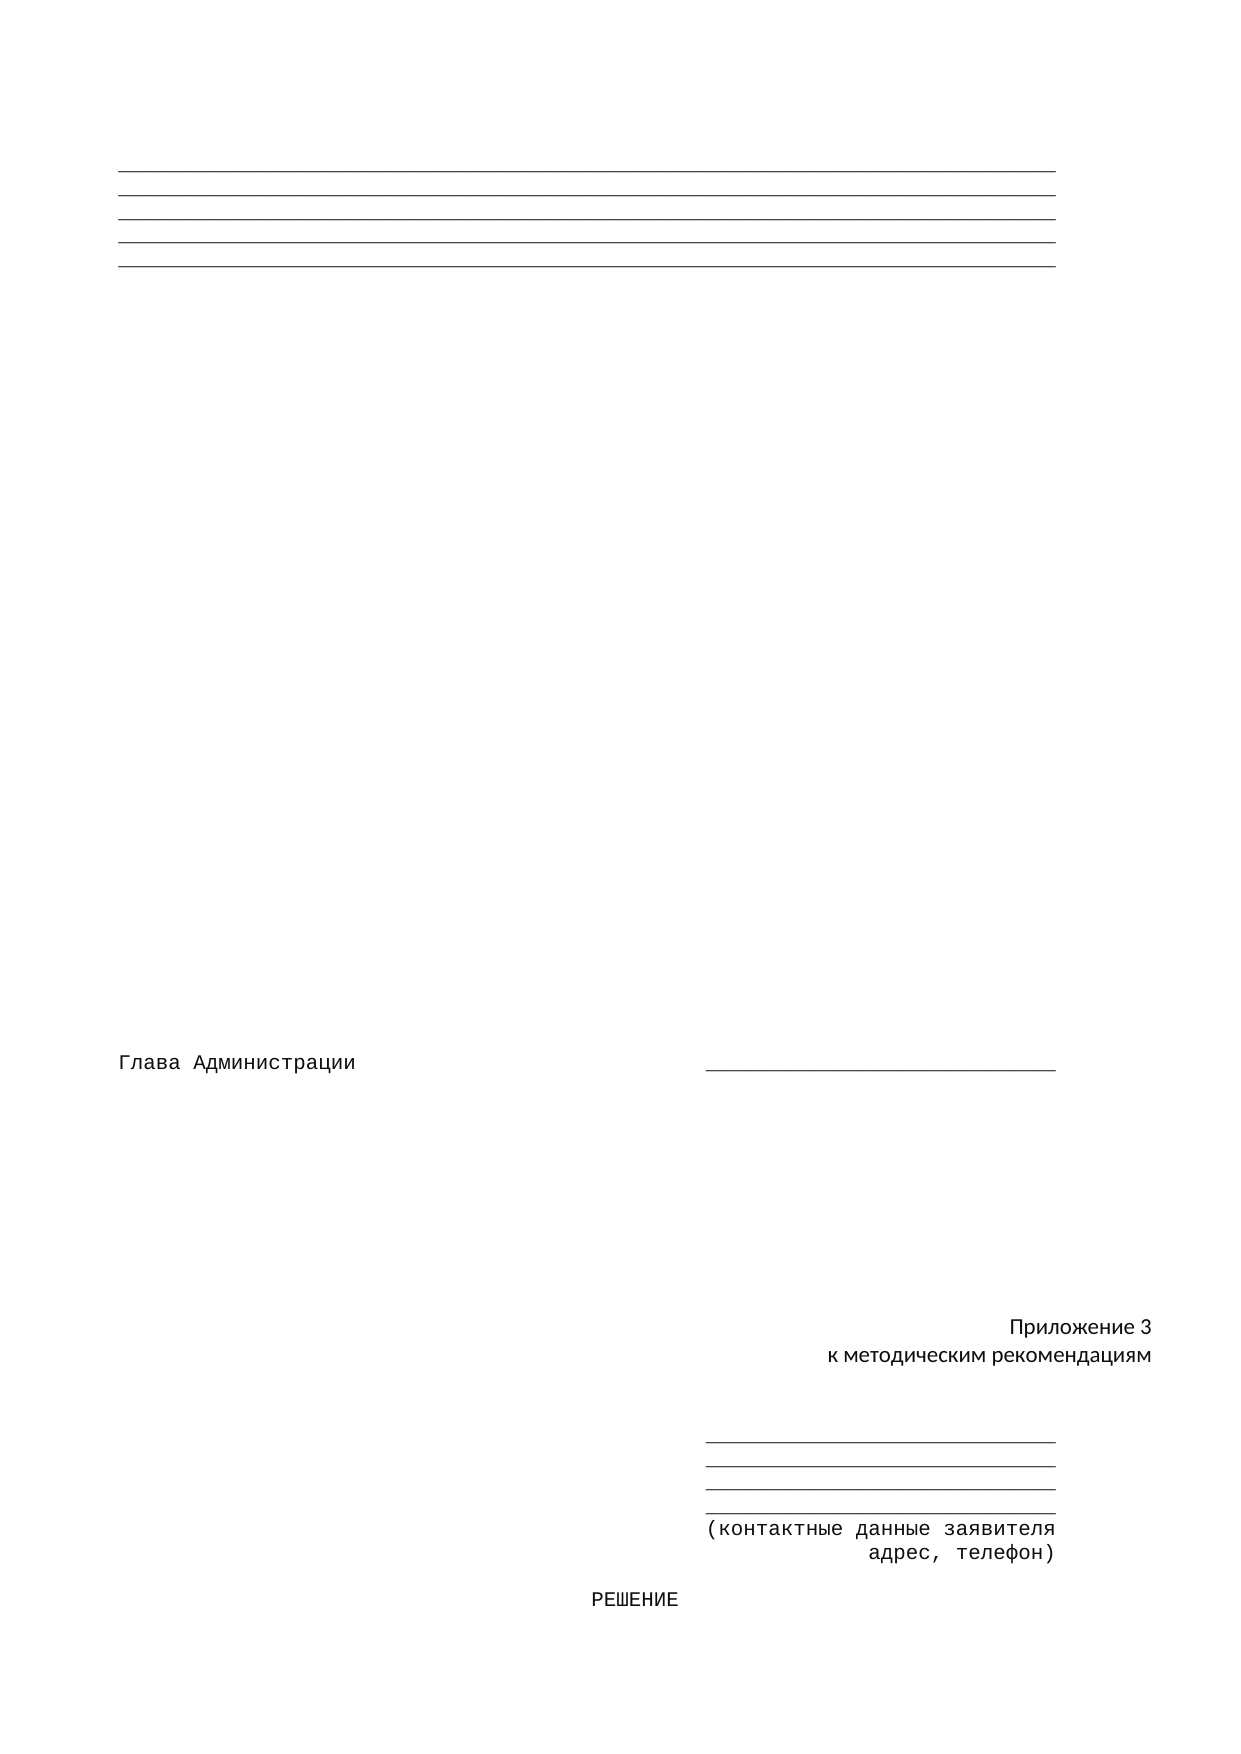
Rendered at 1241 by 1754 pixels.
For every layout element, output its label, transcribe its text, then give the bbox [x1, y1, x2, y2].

text (контактные данные заявителя [118, 1518, 1152, 1542]
text ___________________________________________________________________________ [118, 201, 1152, 224]
text ____________________________ [118, 1495, 1152, 1518]
text РЕШЕНИЕ [118, 1589, 1152, 1613]
text Приложение 3 [118, 1312, 1152, 1340]
text ___________________________________________________________________________ [118, 224, 1152, 248]
text ___________________________________________________________________________ [118, 177, 1152, 201]
text адрес, телефон) [118, 1542, 1152, 1566]
text ___________________________________________________________________________ [118, 153, 1152, 177]
text ____________________________ [118, 1424, 1152, 1447]
text ___________________________________________________________________________ [118, 248, 1152, 272]
text ____________________________ [118, 1447, 1152, 1471]
text к методическим рекомендациям [118, 1340, 1152, 1368]
text Глава Администрации ____________________________ [118, 1052, 1152, 1076]
text ____________________________ [118, 1471, 1152, 1495]
